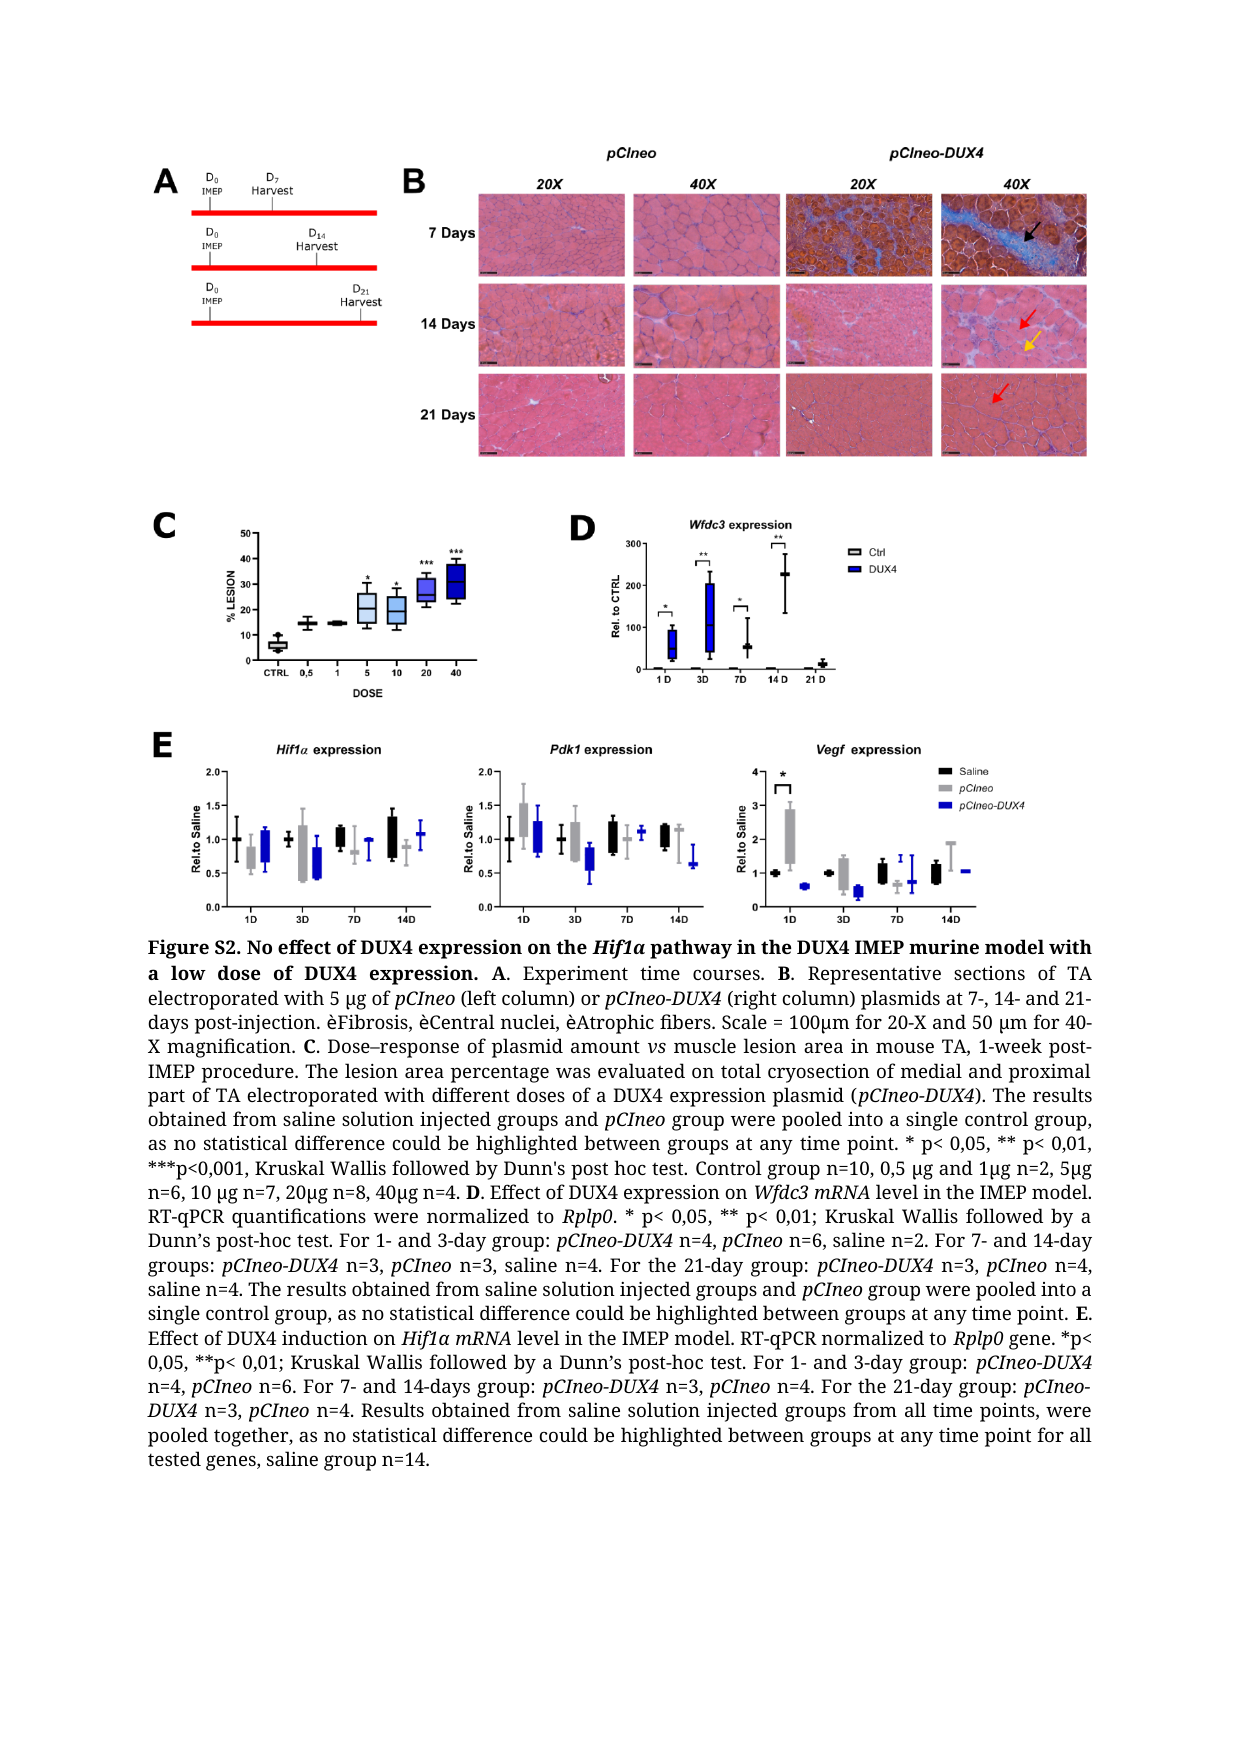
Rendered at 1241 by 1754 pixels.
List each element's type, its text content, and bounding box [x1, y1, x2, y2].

text Figure S2. No effect of DUX4 expression on the Hif1α pathway in the DUX4 IMEP murine model with a low dose of DUX4 expression. A. Experiment time courses. B. Representative sections of TA electroporated with 5 µg of pCIneo (left column) or pCIneo-DUX4 (right column) plasmids at 7-, 14- and 21-days post-injection. èFibrosis, èCentral nuclei, èAtrophic fibers. Scale = 100µm for 20-X and 50 µm for 40-X magnification. C. Dose–response of plasmid amount vs muscle lesion area in mouse TA, 1-week post-IMEP procedure. The lesion area percentage was evaluated on total cryosection of medial and proximal part of TA electroporated with different doses of a DUX4 expression plasmid (pCIneo-DUX4). The results obtained from saline solution injected groups and pCIneo group were pooled into a single control group, as no statistical difference could be highlighted between groups at any time point. * p< 0,05, ** p< 0,01, ***p<0,001, Kruskal Wallis followed by Dunn's post hoc test. Control group n=10, 0,5 µg and 1µg n=2, 5µg n=6, 10 µg n=7, 20µg n=8, 40µg n=4. D. Effect of DUX4 expression on Wfdc3 mRNA level in the IMEP model. RT-qPCR quantifications were normalized to Rplp0. * p< 0,05, ** p< 0,01; Kruskal Wallis followed by a Dunn’s post-hoc test. For 1- and 3-day group: pCIneo-DUX4 n=4, pCIneo n=6, saline n=2. For 7- and 14-day groups: pCIneo-DUX4 n=3, pCIneo n=3, saline n=4. For the 21-day group: pCIneo-DUX4 n=3, pCIneo n=4, saline n=4. The results obtained from saline solution injected groups and pCIneo group were pooled into a single control group, as no statistical difference could be highlighted between groups at any time point. E. Effect of DUX4 induction on Hif1α mRNA level in the IMEP model. RT-qPCR normalized to Rplp0 gene. *p< 0,05, **p< 0,01; Kruskal Wallis followed by a Dunn’s post-hoc test. For 1- and 3-day group: pCIneo-DUX4 n=4, pCIneo n=6. For 7- and 14-days group: pCIneo-DUX4 n=3, pCIneo n=4. For the 21-day group: pCIneo-DUX4 n=3, pCIneo n=4. Results obtained from saline solution injected groups from all time points, were pooled together, as no statistical difference could be highlighted between groups at any time point for all tested genes, saline group n=14. [148, 935, 1093, 1472]
picture [153, 147, 1087, 923]
